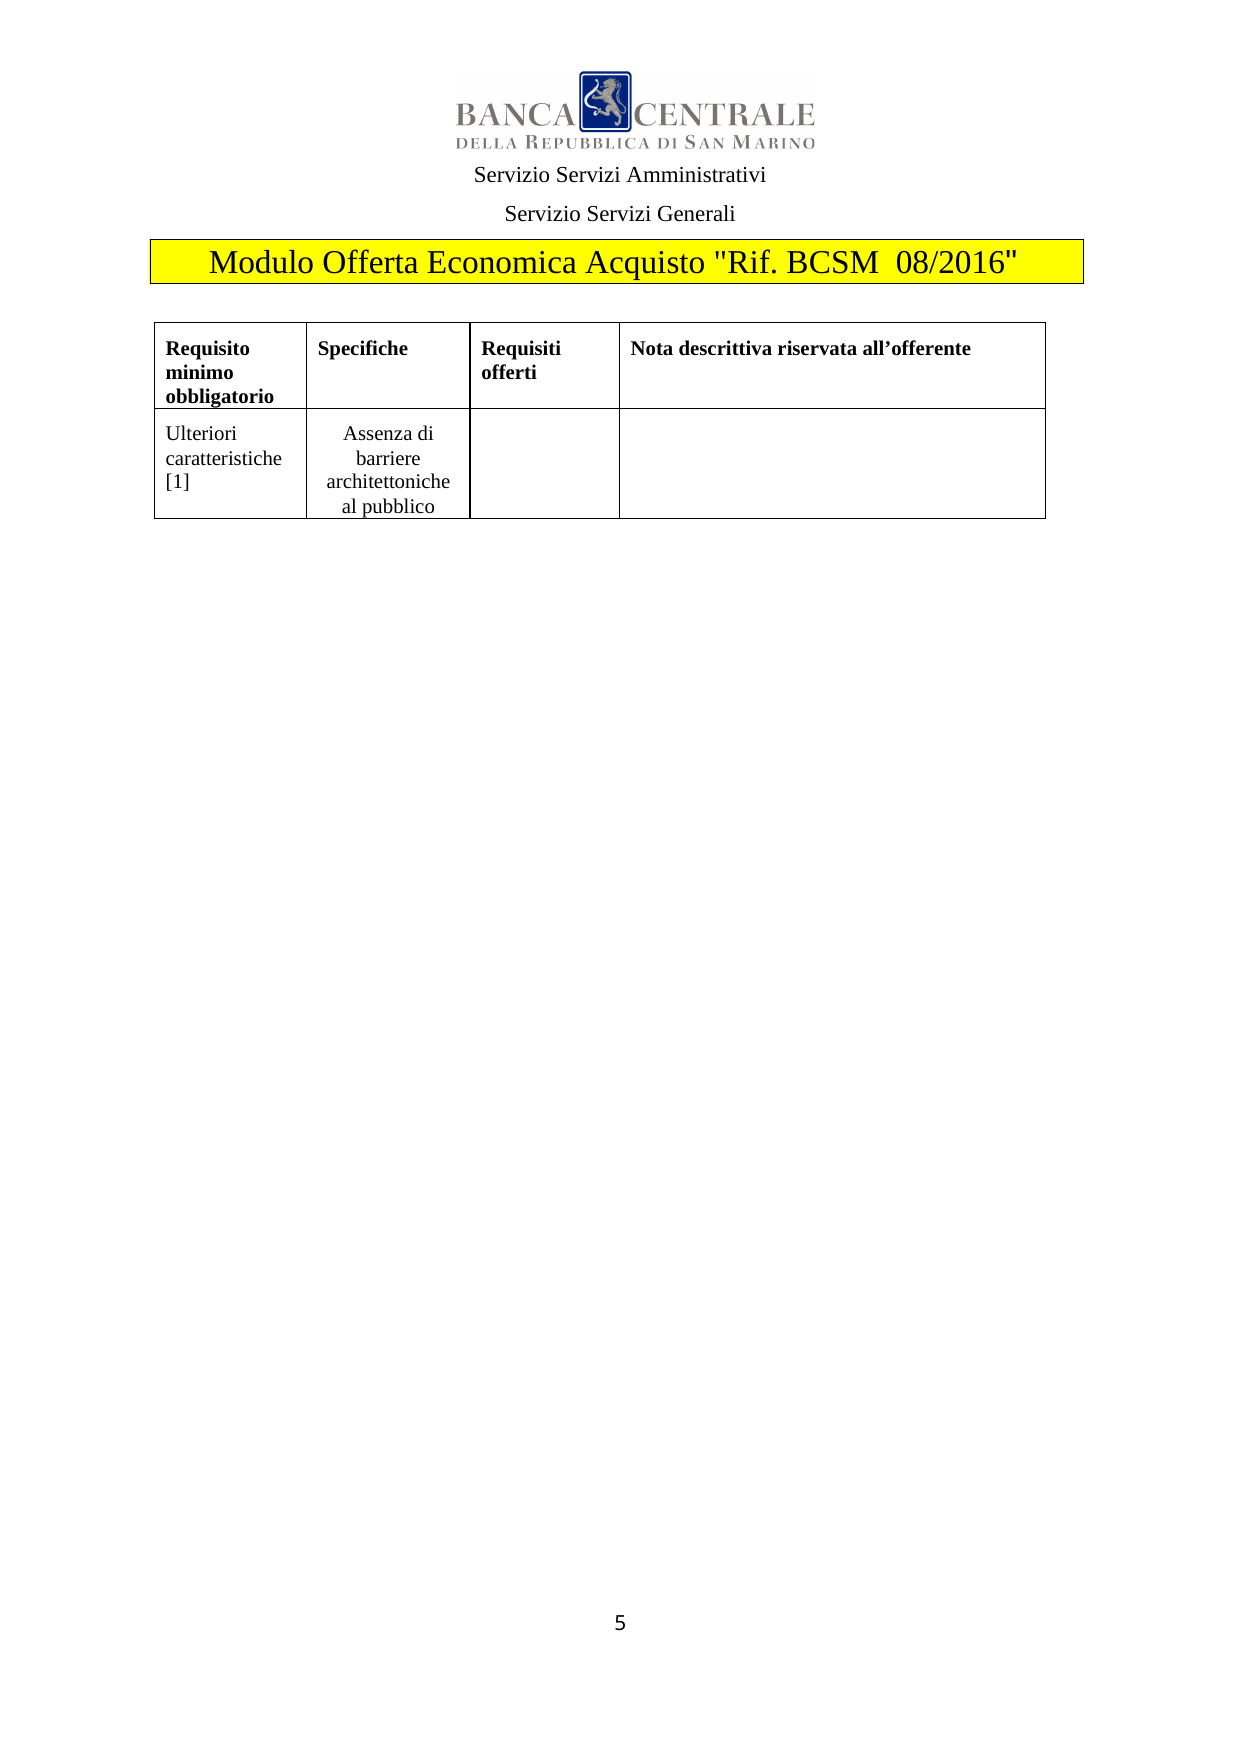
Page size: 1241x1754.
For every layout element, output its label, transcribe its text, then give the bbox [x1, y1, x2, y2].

table_cell [620, 409, 1045, 518]
table_header Requisiti offerti [471, 323, 619, 408]
picture [455, 71, 815, 149]
table_cell Assenza di barriere architettoniche al pubblico [307, 409, 469, 518]
table_cell [471, 409, 619, 518]
table_header Requisito minimo obbligatorio [155, 323, 306, 408]
table_cell Ulteriori caratteristiche [1] [155, 409, 306, 518]
table_header Specifiche [307, 323, 469, 408]
table_header Nota descrittiva riservata all’offerente [620, 323, 1045, 408]
